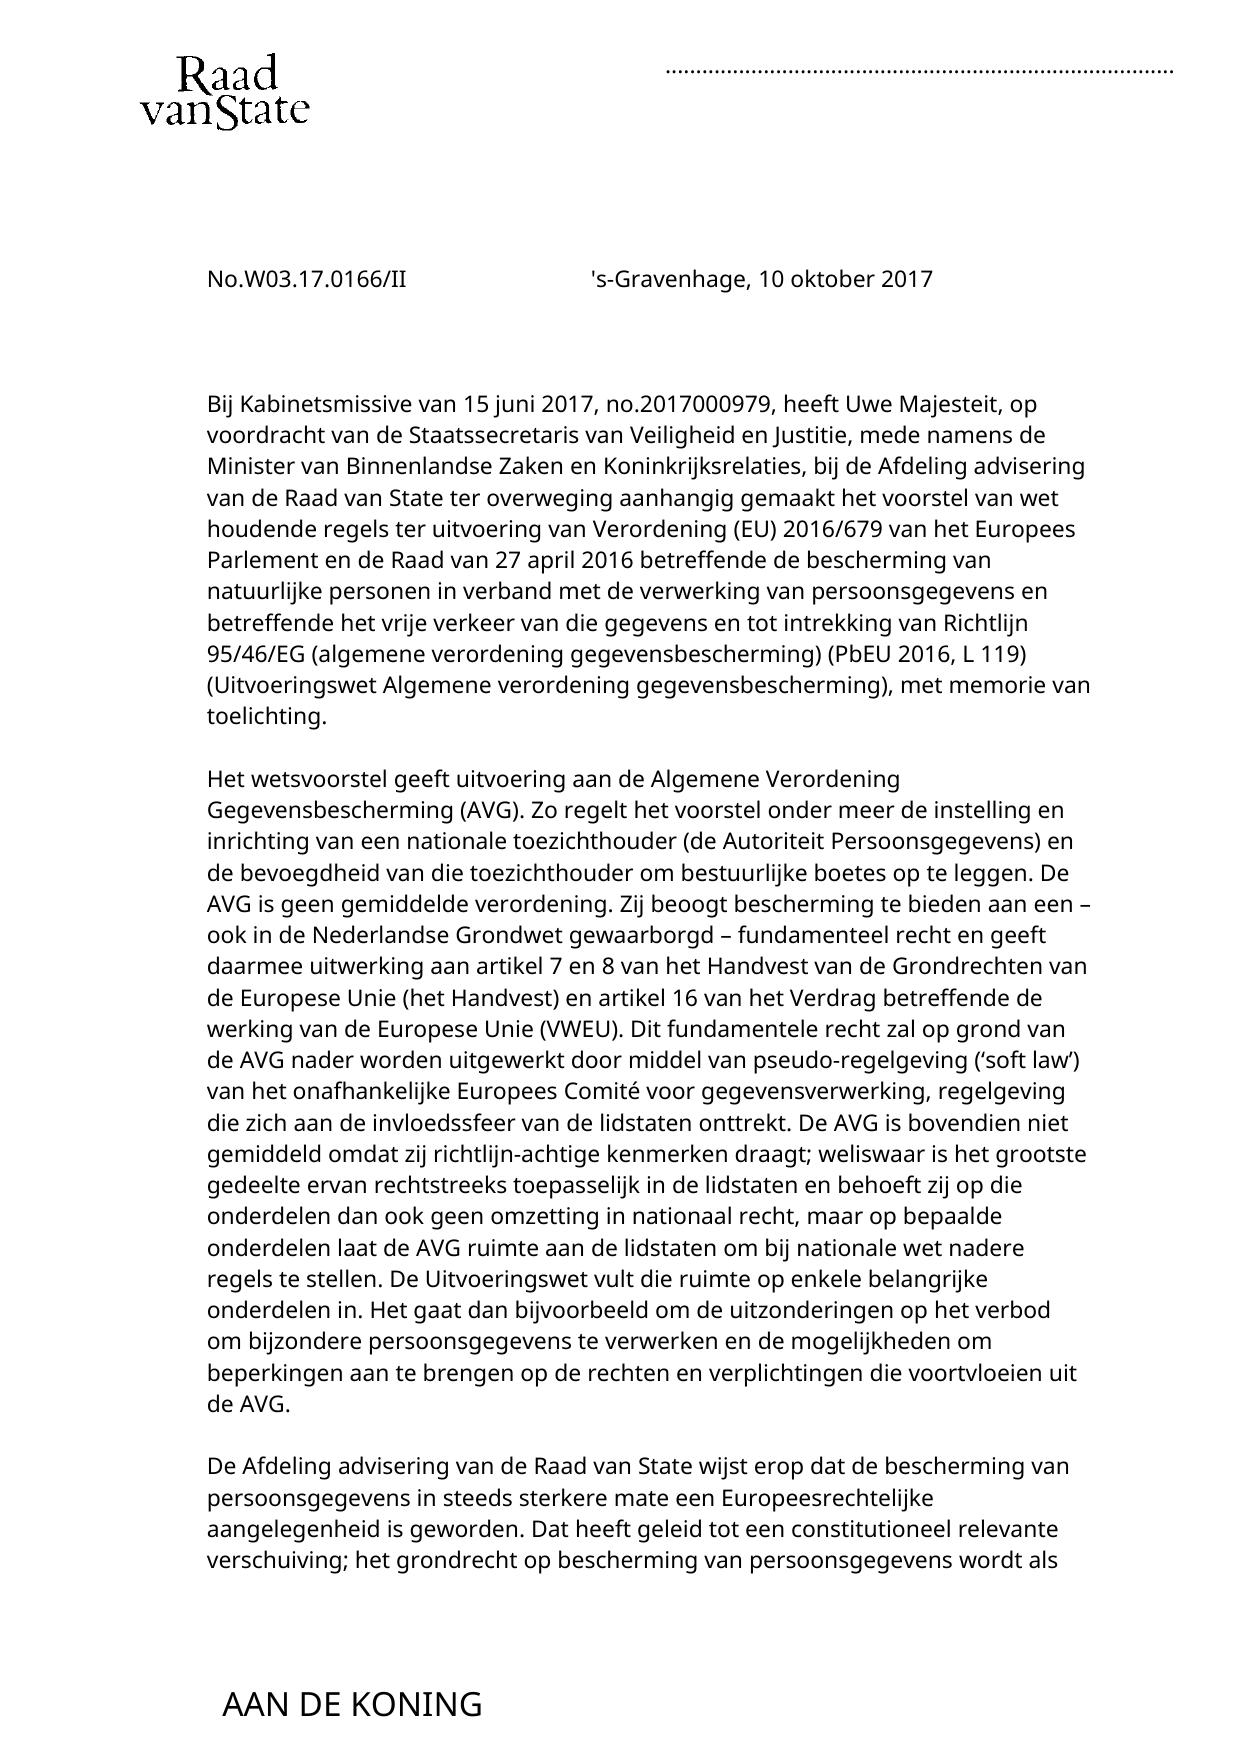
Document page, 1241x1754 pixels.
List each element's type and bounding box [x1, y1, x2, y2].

picture [129, 17, 320, 139]
